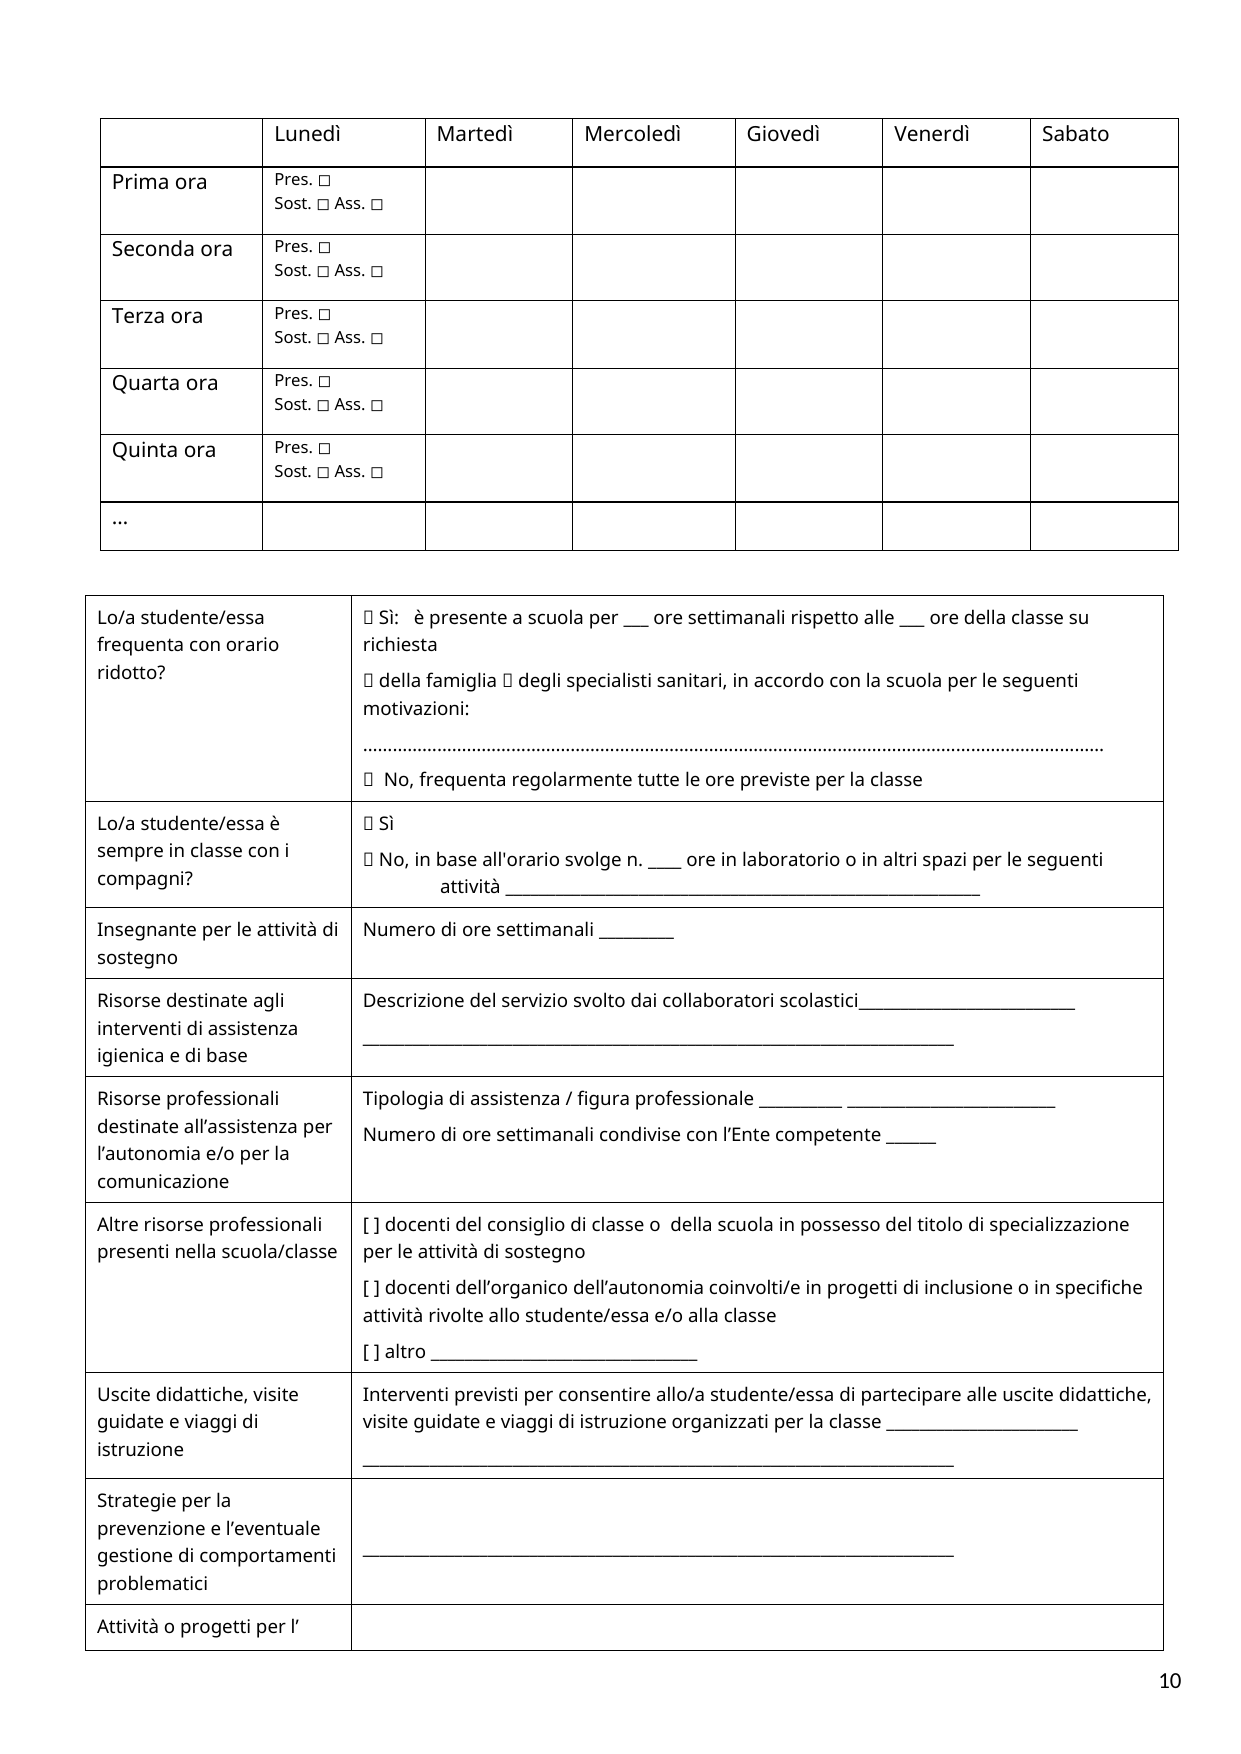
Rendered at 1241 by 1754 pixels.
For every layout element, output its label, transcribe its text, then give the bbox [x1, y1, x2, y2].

table_cell Uscite didattiche, visite guidate e viaggi di istruzione [86, 1373, 351, 1478]
table_cell [1031, 369, 1178, 434]
table_cell [573, 301, 735, 367]
table_cell [883, 369, 1030, 434]
table_cell [426, 235, 572, 300]
table_cell Quarta ora [101, 369, 262, 434]
table_cell [426, 168, 572, 233]
table_cell [573, 503, 735, 549]
table_cell [263, 503, 425, 549]
table_cell [883, 168, 1030, 233]
table_cell [736, 503, 882, 549]
table_header Giovedì [736, 119, 882, 166]
table_cell Numero di ore settimanali _________ [352, 908, 1163, 978]
table_cell [736, 168, 882, 233]
table_cell [573, 168, 735, 233]
table_header Lunedì [263, 119, 425, 166]
table_cell  Sì  No, in base all'orario svolge n. ____ ore in laboratorio o in altri spazi per le seguenti attività _________________________________________________________ [352, 802, 1163, 907]
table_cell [352, 1479, 1163, 1604]
table_cell [573, 369, 735, 434]
table_cell [883, 503, 1030, 549]
table_cell Lo/a studente/essa è sempre in classe con i compagni? [86, 802, 351, 907]
table_cell Pres. ◻ Sost. ◻ Ass. ◻ [263, 235, 425, 300]
table_cell Altre risorse professionali presenti nella scuola/classe [86, 1203, 351, 1372]
table_cell [1031, 168, 1178, 233]
table_cell [736, 301, 882, 367]
table_cell Pres. ◻ Sost. ◻ Ass. ◻ [263, 435, 425, 501]
table_cell Interventi previsti per consentire allo/a studente/essa di partecipare alle uscite didattiche, visite guidate e viaggi di istruzione organizzati per la classe _______________________ _______________________________________________________________________ [352, 1373, 1163, 1478]
table_cell [ ] docenti del consiglio di classe o della scuola in possesso del titolo di specializzazione per le attività di sostegno [ ] docenti dell’organico dell’autonomia coinvolti/e in progetti di inclusione o in specifiche attività rivolte allo studente/essa e/o alla classe [ ] altro ________________________________ [352, 1203, 1163, 1372]
table_cell [883, 435, 1030, 501]
table_header  Sì: è presente a scuola per ___ ore settimanali rispetto alle ___ ore della classe su richiesta  della famiglia  degli specialisti sanitari, in accordo con la scuola per le seguenti motivazioni: ……………………………………………………………………………………………………………………………………  No, frequenta regolarmente tutte le ore previste per la classe [352, 596, 1163, 801]
table_cell … [101, 503, 262, 549]
table_header Mercoledì [573, 119, 735, 166]
table_cell Pres. ◻ Sost. ◻ Ass. ◻ [263, 301, 425, 367]
table_header Sabato [1031, 119, 1178, 166]
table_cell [86, 1605, 351, 1649]
table_cell Pres. ◻ Sost. ◻ Ass. ◻ [263, 369, 425, 434]
table_cell [736, 369, 882, 434]
table_cell [426, 503, 572, 549]
table_cell Strategie per la prevenzione e l’eventuale gestione di comportamenti problematici [86, 1479, 351, 1604]
table_cell [1031, 301, 1178, 367]
table_cell [1031, 435, 1178, 501]
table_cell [352, 1605, 1163, 1649]
table_cell [1031, 503, 1178, 549]
table_cell Descrizione del servizio svolto dai collaboratori scolastici__________________________ _______________________________________________________________________ [352, 979, 1163, 1076]
table_cell [573, 235, 735, 300]
table_header Martedì [426, 119, 572, 166]
table_cell Terza ora [101, 301, 262, 367]
table_cell Prima ora [101, 168, 262, 233]
table_cell Seconda ora [101, 235, 262, 300]
table_cell Risorse destinate agli interventi di assistenza igienica e di base [86, 979, 351, 1076]
table_cell Tipologia di assistenza / figura professionale __________ _________________________ Numero di ore settimanali condivise con l’Ente competente ______ [352, 1077, 1163, 1202]
table_header Lo/a studente/essa frequenta con orario ridotto? [86, 596, 351, 801]
table_cell [736, 235, 882, 300]
table_cell Risorse professionali destinate all’assistenza per l’autonomia e/o per la comunicazione [86, 1077, 351, 1202]
table_cell [1031, 235, 1178, 300]
table_cell Pres. ◻ Sost. ◻ Ass. ◻ [263, 168, 425, 233]
table_header [101, 119, 262, 166]
table_cell [573, 435, 735, 501]
table_header Venerdì [883, 119, 1030, 166]
table_cell [736, 435, 882, 501]
table_cell [426, 435, 572, 501]
table_cell [883, 235, 1030, 300]
table_cell Insegnante per le attività di sostegno [86, 908, 351, 978]
table_cell [883, 301, 1030, 367]
table_cell [426, 301, 572, 367]
table_cell Quinta ora [101, 435, 262, 501]
table_cell [426, 369, 572, 434]
